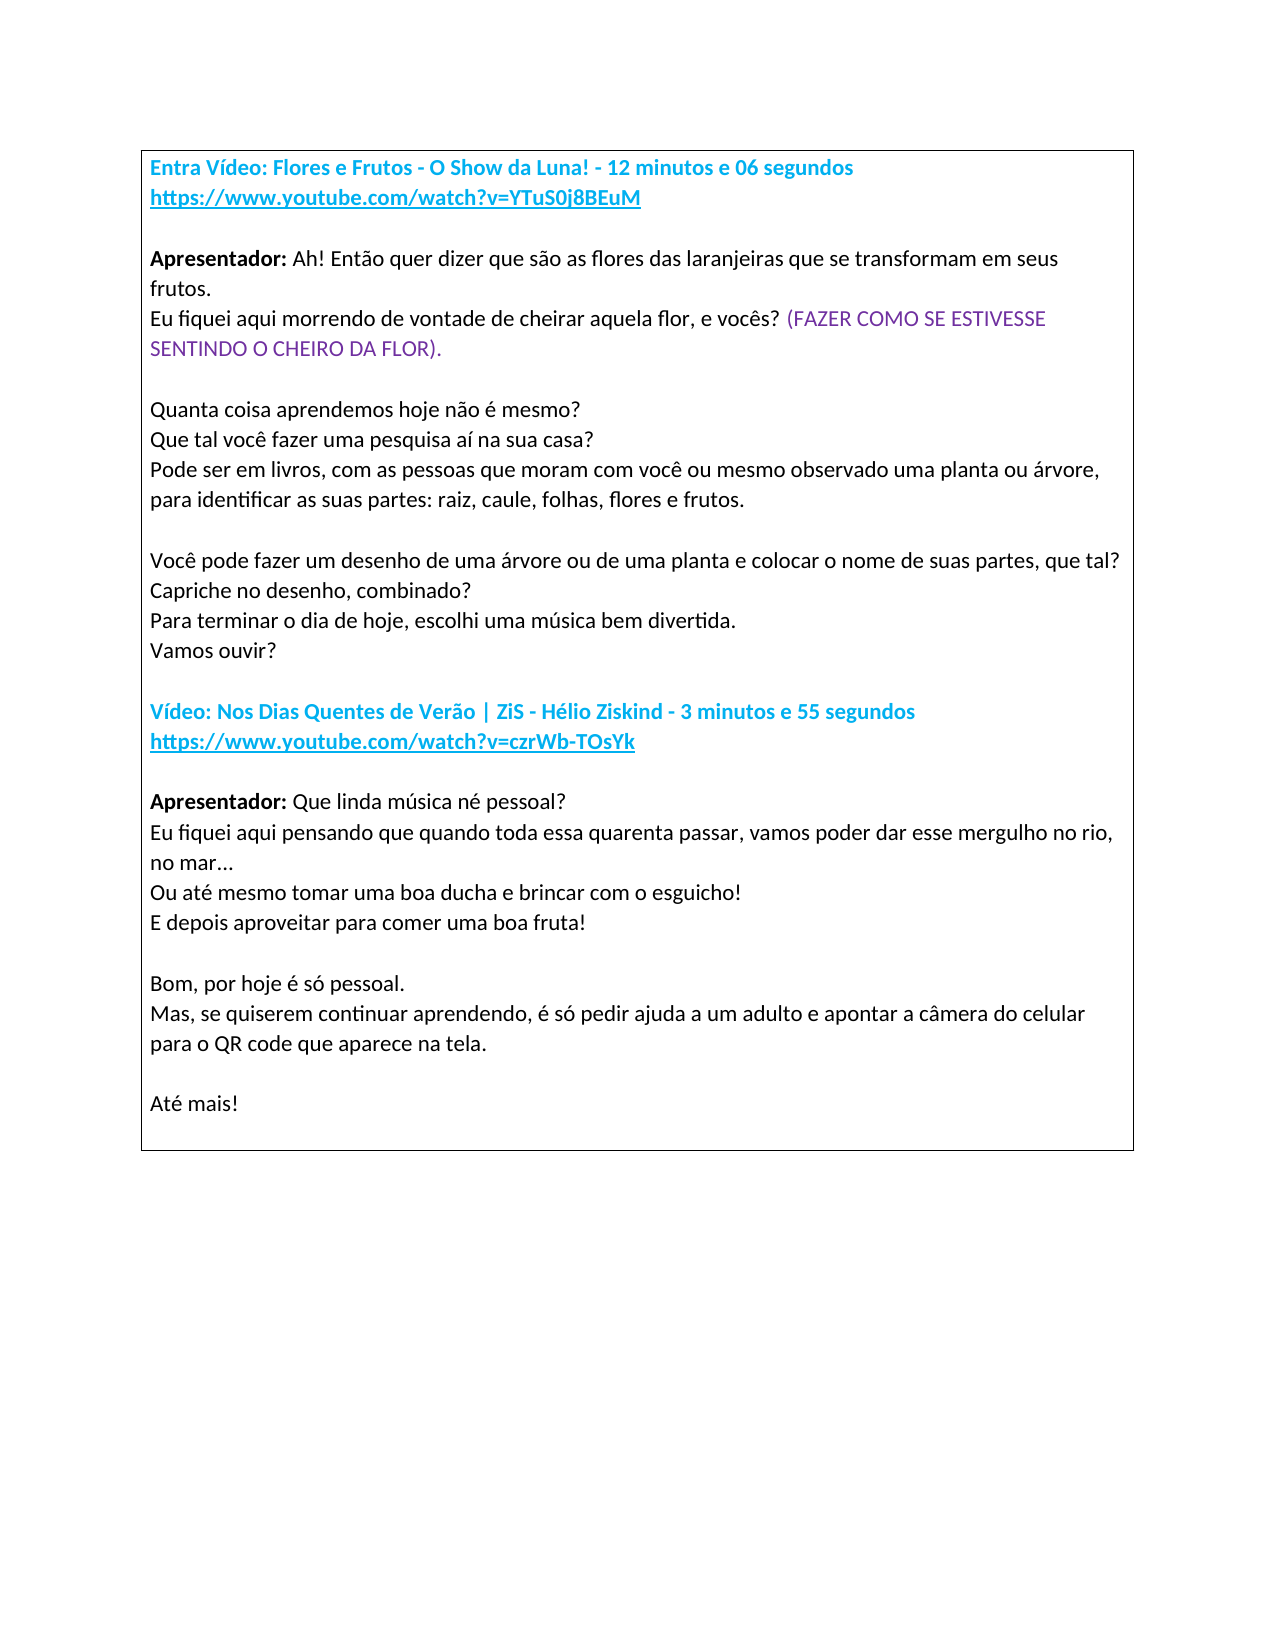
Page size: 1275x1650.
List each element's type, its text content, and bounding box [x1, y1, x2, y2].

text https://www.youtube.com/watch?v=czrWb-TOsYk [142, 724, 1133, 755]
text Pode ser em livros, com as pessoas que moram com você ou mesmo observado uma planta ou árvore, para identificar as suas partes: raiz, caule, folhas, flores e frutos. [142, 452, 1133, 513]
text Apresentador: Ah! Então quer dizer que são as flores das laranjeiras que se transformam em seus frutos. [142, 241, 1133, 301]
text Você pode fazer um desenho de uma árvore ou de uma planta e colocar o nome de suas partes, que tal? Capriche no desenho, combinado? [142, 543, 1133, 603]
text Vídeo: Nos Dias Quentes de Verão | ZiS - Hélio Ziskind - 3 minutos e 55 segundos [142, 694, 1133, 724]
text E depois aproveitar para comer uma boa fruta! [142, 905, 1133, 936]
text Mas, se quiserem continuar aprendendo, é só pedir ajuda a um adulto e apontar a câmera do celular para o QR code que aparece na tela. [142, 996, 1133, 1057]
text Eu fiquei aqui morrendo de vontade de cheirar aquela flor, e vocês? (FAZER COMO SE ESTIVESSE SENTINDO O CHEIRO DA FLOR). [142, 301, 1133, 362]
text Até mais! [142, 1086, 1133, 1118]
text Ou até mesmo tomar uma boa ducha e brincar com o esguicho! [142, 875, 1133, 905]
text Eu fiquei aqui pensando que quando toda essa quarenta passar, vamos poder dar esse mergulho no rio, no mar... [142, 814, 1133, 875]
text Apresentador: Que linda música né pessoal? [142, 784, 1133, 814]
text Entra Vídeo: Flores e Frutos - O Show da Luna! - 12 minutos e 06 segundos [142, 151, 1133, 180]
text Vamos ouvir? [142, 633, 1133, 664]
text Para terminar o dia de hoje, escolhi uma música bem divertida. [142, 603, 1133, 633]
text Que tal você fazer uma pesquisa aí na sua casa? [142, 422, 1133, 452]
text Bom, por hoje é só pessoal. [142, 966, 1133, 996]
text https://www.youtube.com/watch?v=YTuS0j8BEuM [142, 180, 1133, 211]
text Quanta coisa aprendemos hoje não é mesmo? [142, 392, 1133, 422]
